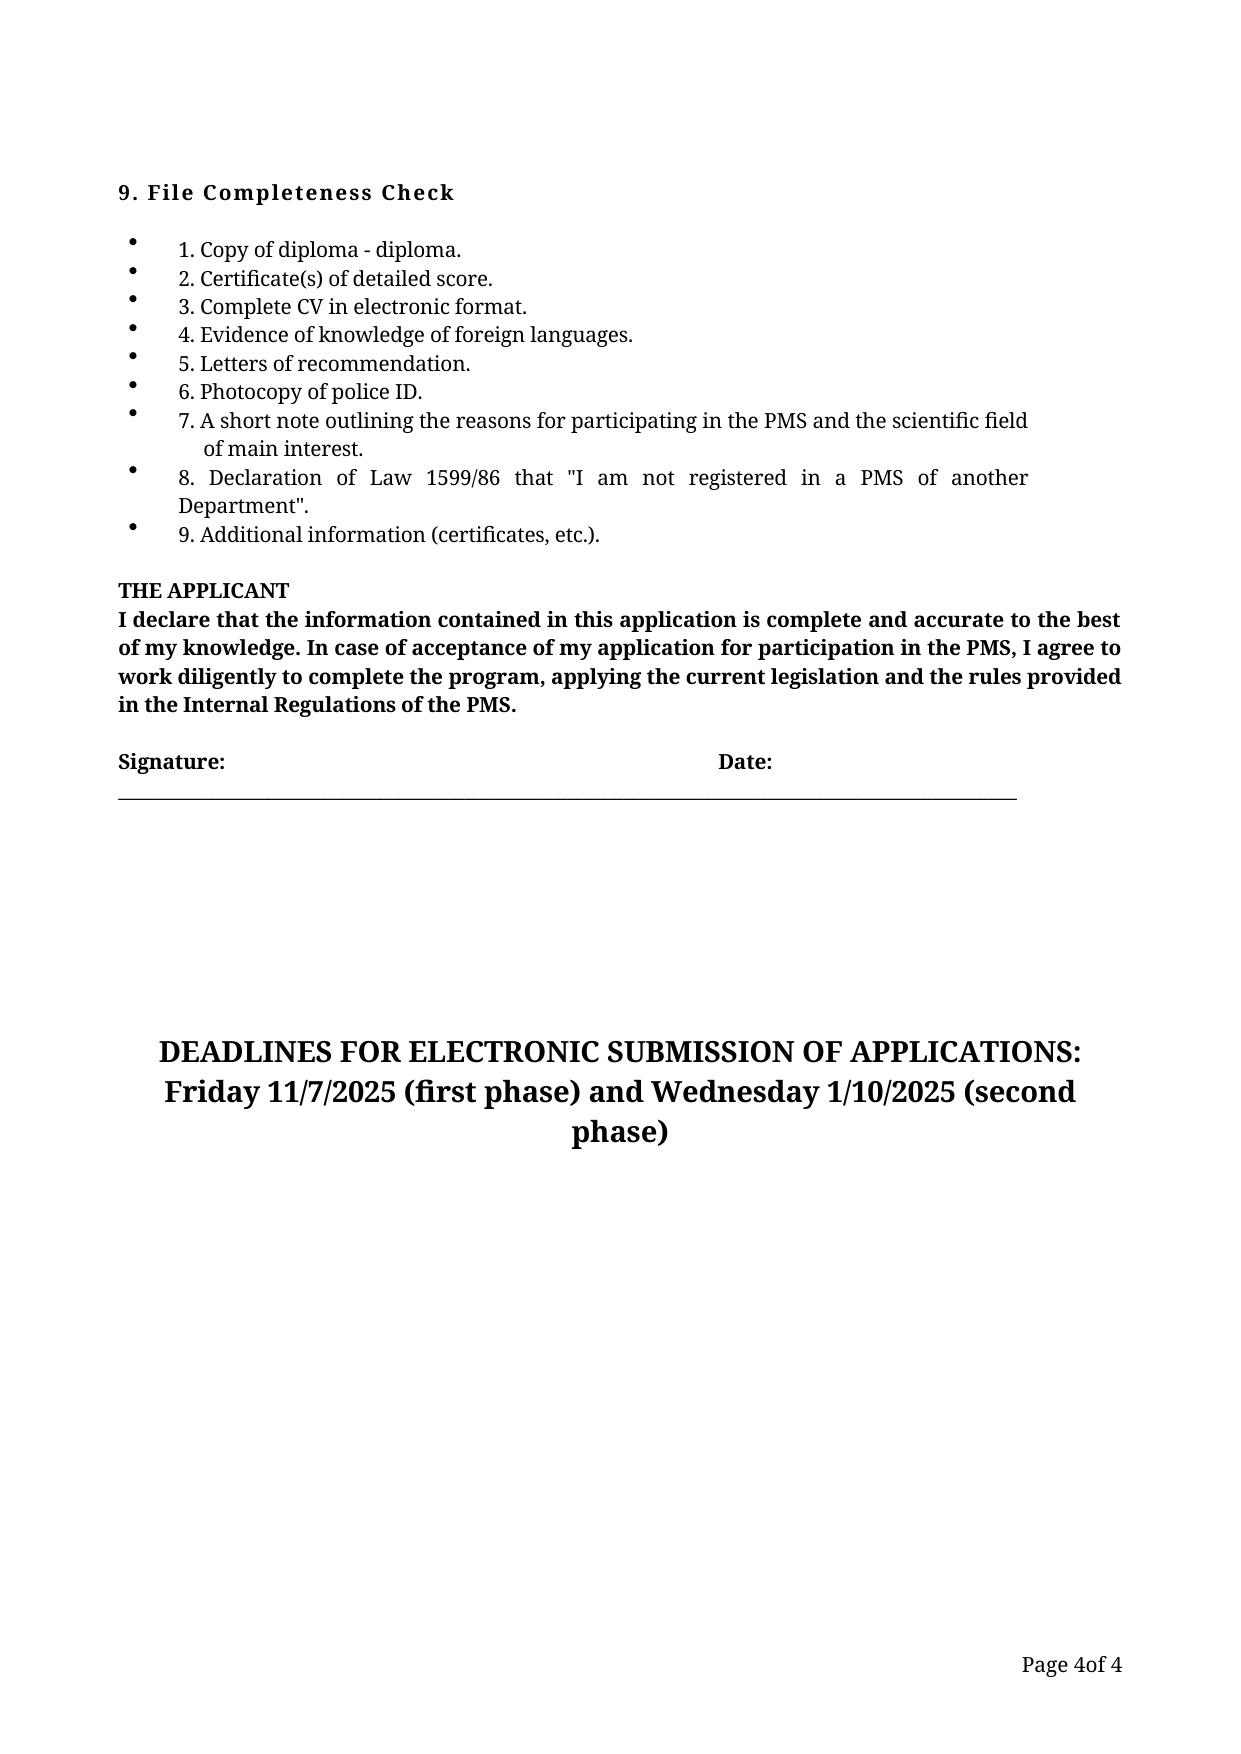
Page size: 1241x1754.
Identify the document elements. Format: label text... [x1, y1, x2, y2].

text THE APPLICANT [118, 577, 1122, 605]
table_cell 3. Complete CV in electronic format. [167, 292, 1041, 321]
table_cell [118, 378, 167, 406]
table_cell [118, 520, 167, 548]
table_cell [118, 406, 167, 463]
table_cell [118, 292, 167, 321]
table_cell 6. Photocopy of police ID. [167, 378, 1041, 406]
table_header [118, 235, 167, 264]
subtitle 9. File Completeness Check [118, 178, 1122, 207]
text Signature: Date: [118, 747, 1122, 776]
table_cell 9. Additional information (certificates, etc.). [167, 520, 1041, 548]
table_cell [118, 321, 167, 349]
table_cell [118, 264, 167, 292]
text Friday 11/7/2025 (first phase) and Wednesday 1/10/2025 (second phase) [118, 1071, 1122, 1151]
table_cell 8. Declaration of Law 1599/86 that "I am not registered in a PMS of another Department". [167, 463, 1041, 520]
table_cell 2. Certificate(s) of detailed score. [167, 264, 1041, 292]
table_cell [118, 463, 167, 520]
table_cell [118, 349, 167, 377]
table_cell 5. Letters of recommendation. [167, 349, 1041, 377]
text ________________________________________________________________________________________________ [118, 776, 1122, 804]
table_cell 7. A short note outlining the reasons for participating in the PMS and the scientific field of main interest. [167, 406, 1041, 463]
text DEADLINES FOR ELECTRONIC SUBMISSION OF APPLICATIONS: [118, 1032, 1122, 1071]
table_cell 4. Evidence of knowledge of foreign languages. [167, 321, 1041, 349]
table_header 1. Copy of diploma - diploma. [167, 235, 1041, 264]
text I declare that the information contained in this application is complete and accurate to the best of my knowledge. In case of acceptance of my application for participation in the PMS, I agree to work diligently to complete the program, applying the current legislation and the rules provided in the Internal Regulations of the PMS. [118, 605, 1122, 719]
